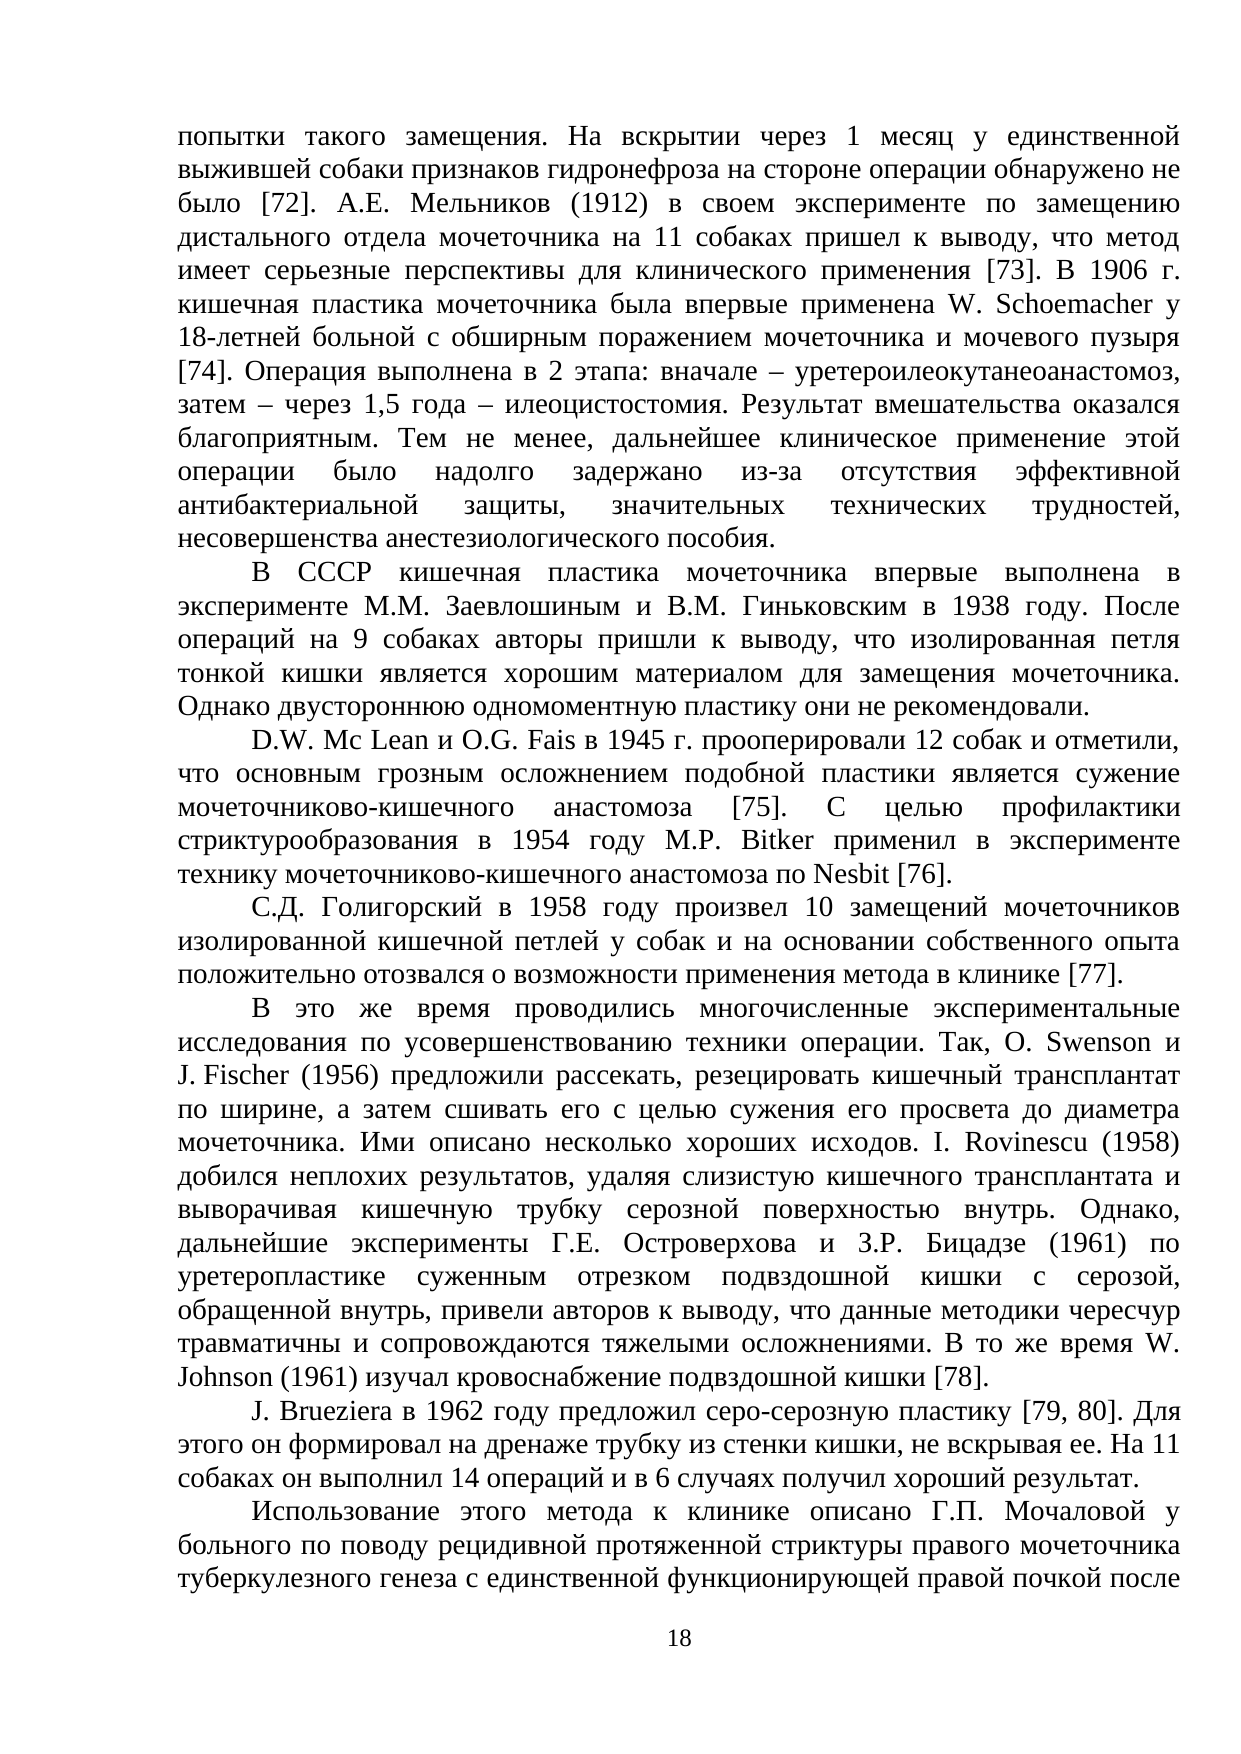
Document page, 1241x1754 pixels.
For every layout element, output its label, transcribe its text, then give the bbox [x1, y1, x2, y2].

text D.W. Mc Lean и O.G. Fais в 1945 г. прооперировали 12 собак и отметили, что основным грозным осложнением подобной пластики является сужение мочеточниково-кишечного анастомоза [75]. С целью профилактики стриктурообразования в 1954 году M.P. Bitker применил в эксперименте технику мочеточниково-кишечного анастомоза по Nesbit [76]. [177, 722, 1181, 889]
text J. Brueziera в 1962 году предложил серо-серозную пластику [79, 80]. Для этого он формировал на дренаже трубку из стенки кишки, не вскрывая ее. На 11 собаках он выполнил 14 операций и в 6 случаях получил хороший результат. [177, 1393, 1181, 1493]
text В СССР кишечная пластика мочеточника впервые выполнена в эксперименте М.М. Заевлошиным и В.М. Гиньковским в 1938 году. После операций на 9 собаках авторы пришли к выводу, что изолированная петля тонкой кишки является хорошим материалом для замещения мочеточника. Однако двустороннюю одномоментную пластику они не рекомендовали. [177, 554, 1181, 722]
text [177, 118, 1181, 554]
text С.Д. Голигорский в 1958 году произвел 10 замещений мочеточников изолированной кишечной петлей у собак и на основании собственного опыта положительно отозвался о возможности применения метода в клинике [77]. [177, 889, 1181, 990]
text В это же время проводились многочисленные экспериментальные исследования по усовершенствованию техники операции. Так, O. Swenson и J. Fischer (1956) предложили рассекать, резецировать кишечный трансплантат по ширине, а затем сшивать его с целью сужения его просвета до диаметра мочеточника. Ими описано несколько хороших исходов. I. Rovinescu (1958) добился неплохих результатов, удаляя слизистую кишечного трансплантата и выворачивая кишечную трубку серозной поверхностью внутрь. Однако, дальнейшие эксперименты Г.Е. Островерхова и З.Р. Бицадзе (1961) по уретеропластике суженным отрезком подвздошной кишки с серозой, обращенной внутрь, привели авторов к выводу, что данные методики чересчур травматичны и сопровождаются тяжелыми осложнениями. В то же время W. Johnson (1961) изучал кровоснабжение подвздошной кишки [78]. [177, 990, 1181, 1393]
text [177, 1493, 1181, 1594]
